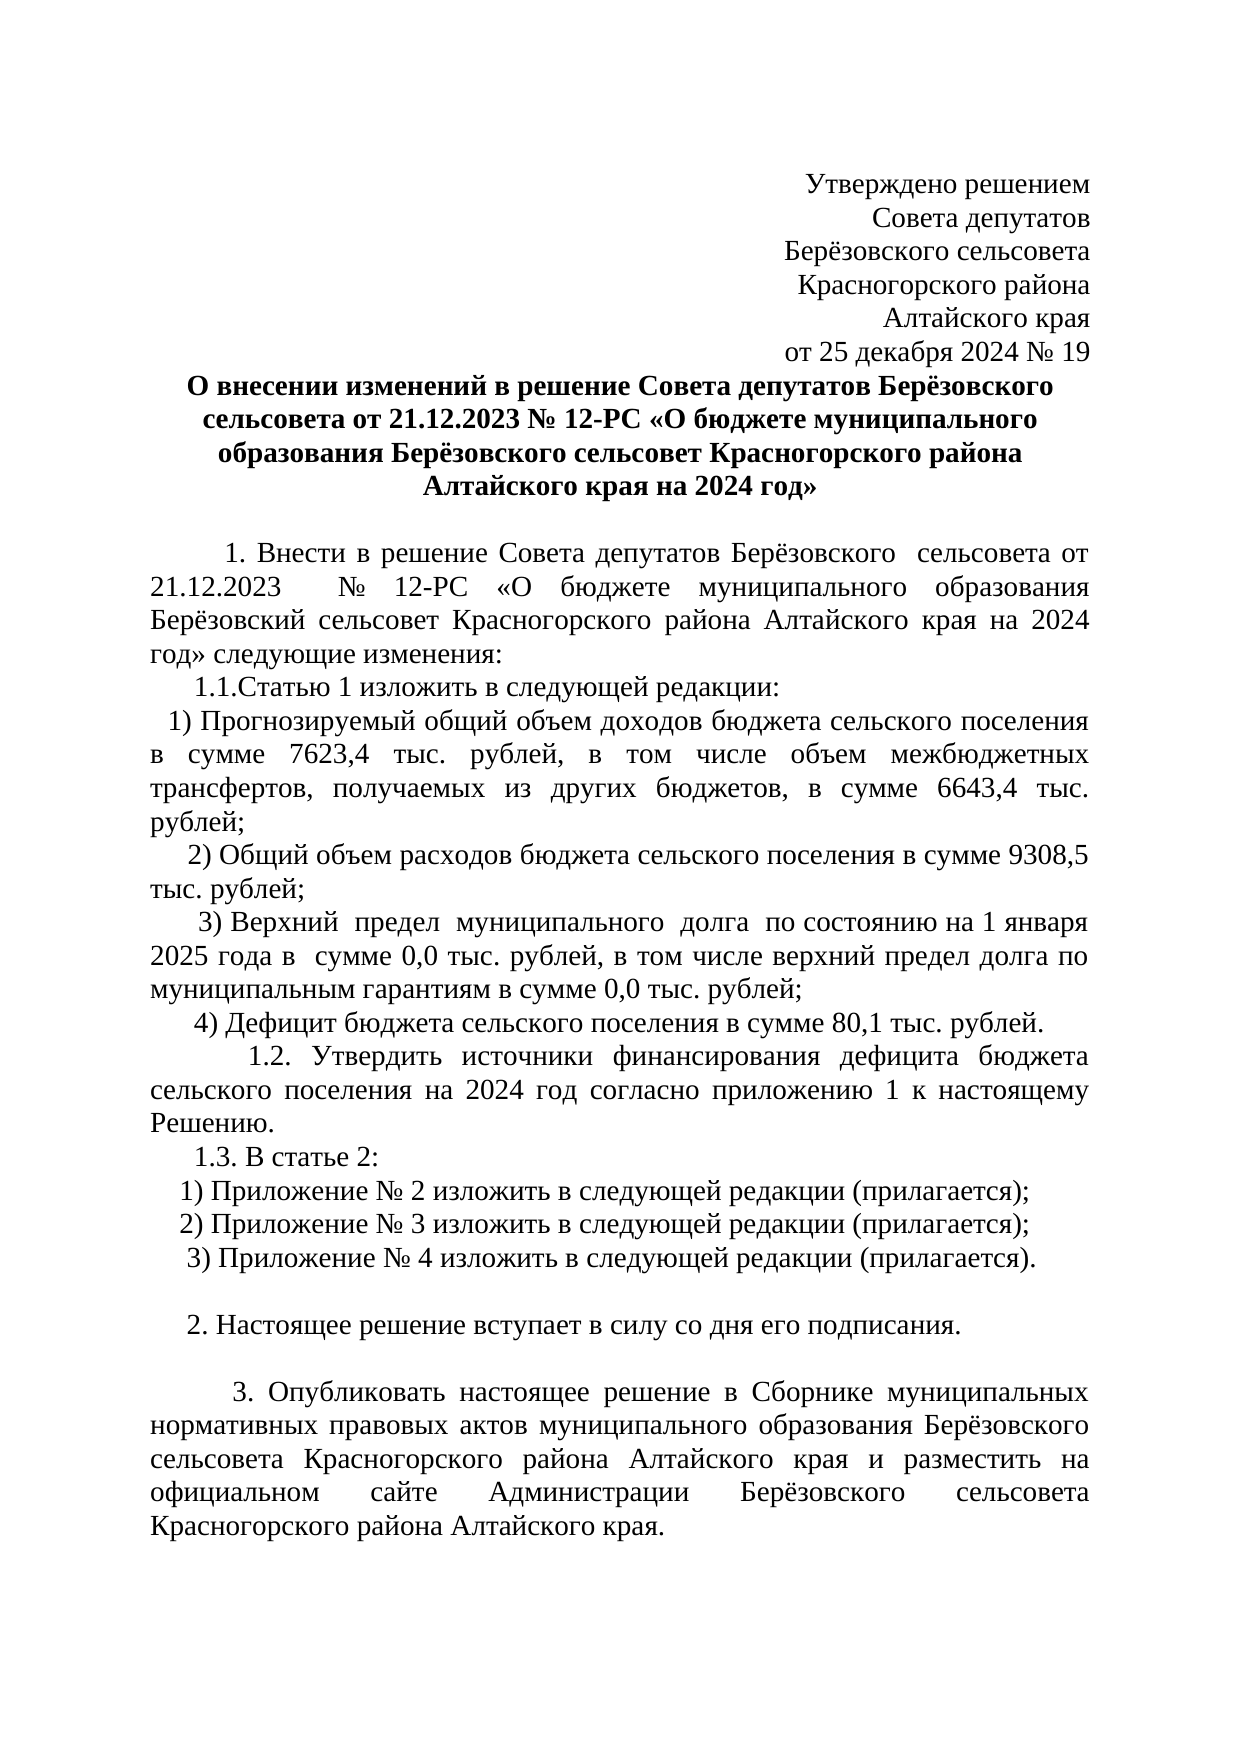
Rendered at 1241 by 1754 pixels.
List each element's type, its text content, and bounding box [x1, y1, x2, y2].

text 1.3. В статье 2: [150, 1139, 1090, 1173]
text 4) Дефицит бюджета сельского поселения в сумме 80,1 тыс. рублей. [150, 1005, 1090, 1038]
text 3) Верхний предел муниципального долга по состоянию на 1 января 2025 года в сумме 0,0 тыс. рублей, в том числе верхний предел долга по муниципальным гарантиям в сумме 0,0 тыс. рублей; [150, 904, 1090, 1005]
text 3. Опубликовать настоящее решение в Сборнике муниципальных нормативных правовых актов муниципального образования Берёзовского сельсовета Красногорского района Алтайского края и разместить на официальном сайте Администрации Берёзовского сельсовета Красногорского района Алтайского края. [150, 1374, 1090, 1542]
text Утверждено решением [150, 166, 1090, 200]
text 3) Приложение № 4 изложить в следующей редакции (прилагается). [150, 1240, 1090, 1273]
text 1.1.Статью 1 изложить в следующей редакции: [150, 669, 1090, 703]
text 1) Прогнозируемый общий объем доходов бюджета сельского поселения в сумме 7623,4 тыс. рублей, в том числе объем межбюджетных трансфертов, получаемых из других бюджетов, в сумме 6643,4 тыс. рублей; [150, 703, 1090, 837]
text 2. Настоящее решение вступает в силу со дня его подписания. [150, 1307, 1090, 1340]
text 1) Приложение № 2 изложить в следующей редакции (прилагается); [150, 1173, 1090, 1206]
text Совета депутатов [150, 200, 1090, 233]
text Красногорского района [150, 267, 1090, 301]
text О внесении изменений в решение Совета депутатов Берёзовского сельсовета от 21.12.2023 № 12-РС «О бюджете муниципального образования Берёзовского сельсовет Красногорского района Алтайского края на 2024 год» [150, 368, 1090, 502]
text 2) Общий объем расходов бюджета сельского поселения в сумме 9308,5 тыс. рублей; [150, 837, 1090, 904]
text Алтайского края [150, 301, 1090, 334]
text Берёзовского сельсовета [150, 233, 1090, 267]
text 1.2. Утвердить источники финансирования дефицита бюджета сельского поселения на 2024 год согласно приложению 1 к настоящему Решению. [150, 1038, 1090, 1139]
text 2) Приложение № 3 изложить в следующей редакции (прилагается); [150, 1206, 1090, 1240]
text 1. Внести в решение Совета депутатов Берёзовского сельсовета от 21.12.2023 № 12-РС «О бюджете муниципального образования Берёзовский сельсовет Красногорского района Алтайского края на 2024 год» следующие изменения: [150, 535, 1090, 669]
text от 25 декабря 2024 № 19 [150, 334, 1090, 368]
